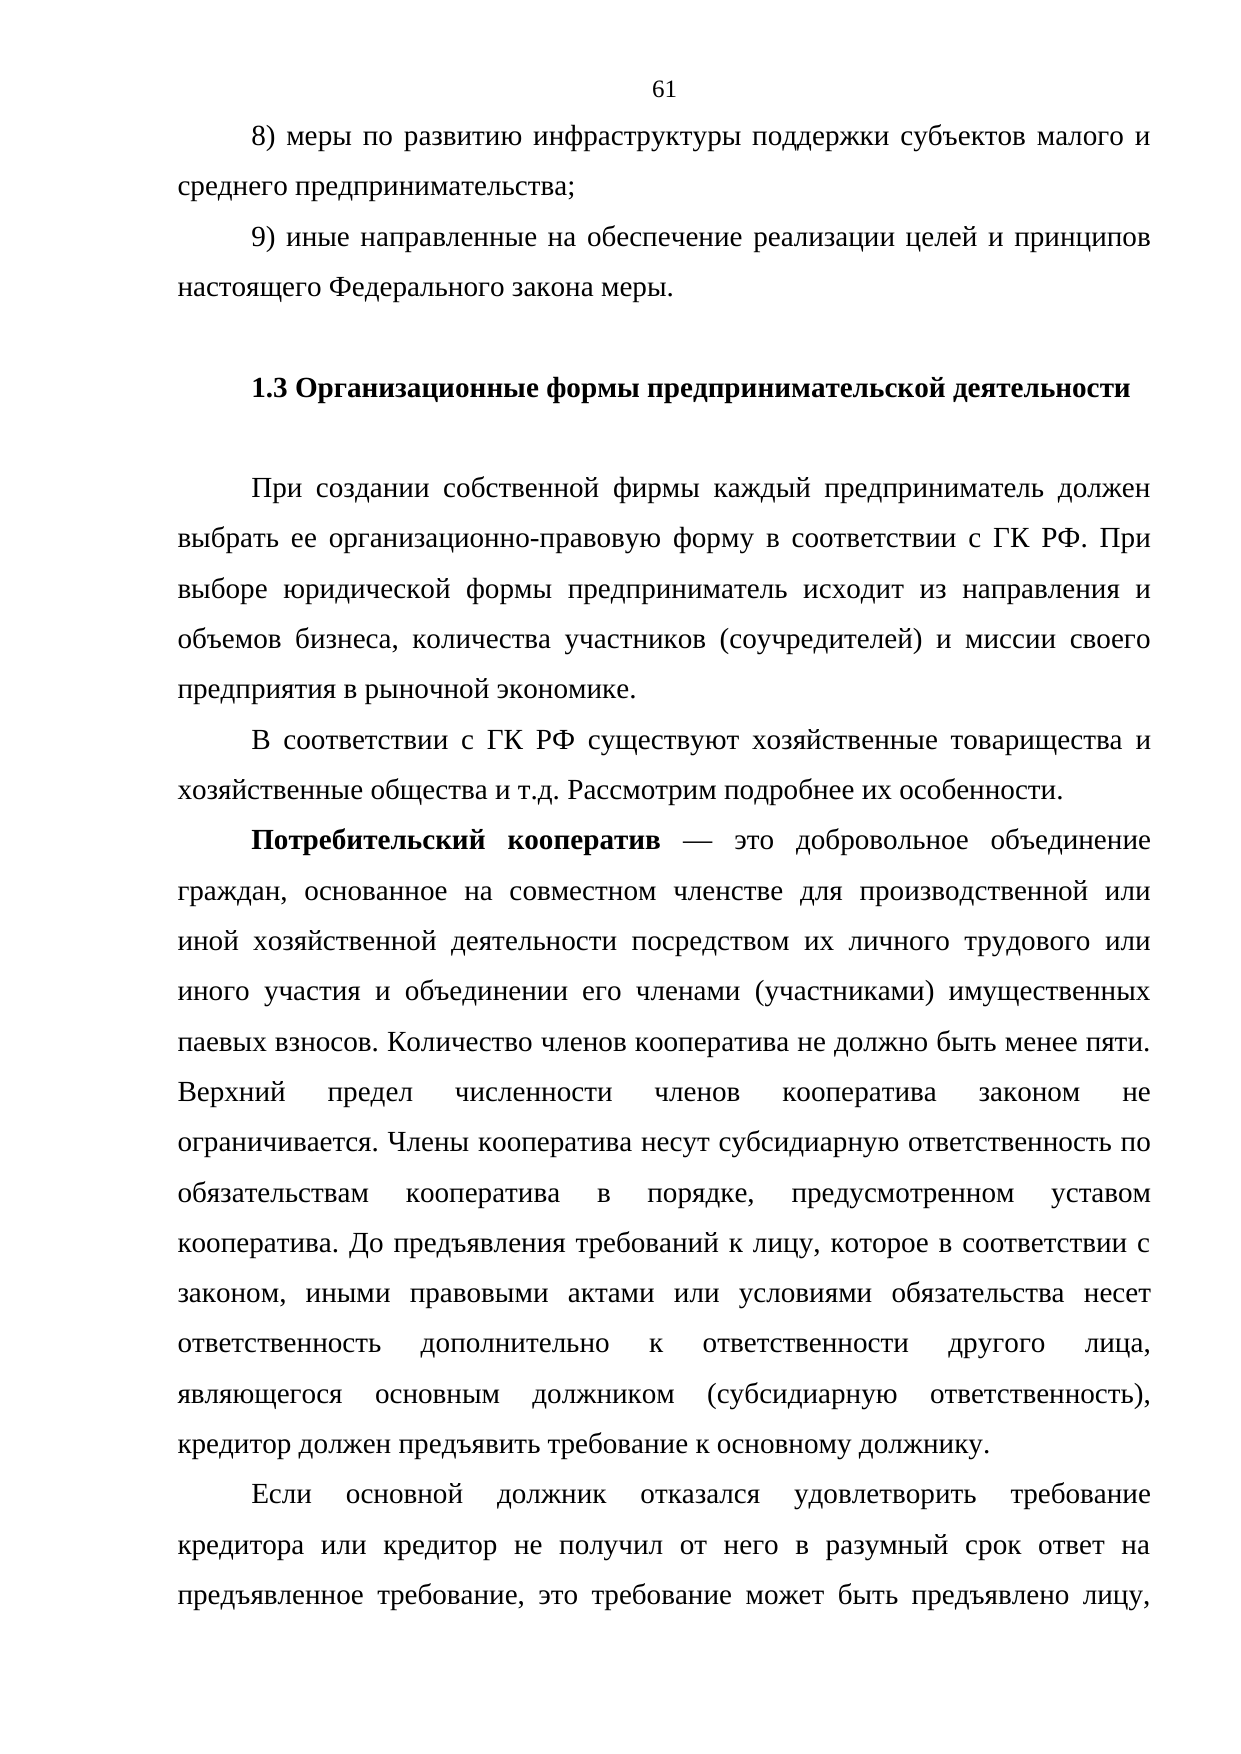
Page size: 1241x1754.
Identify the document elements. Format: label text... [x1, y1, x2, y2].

text 9) иные направленные на обеспечение реализации целей и принципов настоящего Федерального закона меры. [177, 219, 1152, 303]
text Потребительский кооператив — это добровольное объединение граждан, основанное на совместном членстве для производственной или иной хозяйственной деятельности посредством их личного трудового или иного участия и объединении его членами (участниками) имущественных паевых взносов. Количество членов кооператива не должно быть менее пяти. Верхний предел численности членов кооператива законом не ограничивается. Члены кооператива несут субсидиарную ответственность по обязательствам кооператива в порядке, предусмотренном уставом кооператива. До предъявления требований к лицу, которое в соответствии с законом, иными правовыми актами или условиями обязательства несет ответственность дополнительно к ответственности другого лица, являющегося основным должником (субсидиарную ответственность), кредитор должен предъявить требование к основному должнику. [177, 822, 1152, 1460]
text 1.3 Организационные формы предпринимательской деятельности [177, 370, 1152, 403]
text 8) меры по развитию инфраструктуры поддержки субъектов малого и среднего предпринимательства; [177, 118, 1152, 202]
text При создании собственной фирмы каждый предприниматель должен выбрать ее организационно-правовую форму в соответствии с ГК РФ. При выборе юридической формы предприниматель исходит из направления и объемов бизнеса, количества участников (соучредителей) и миссии своего предприятия в рыночной экономике. [177, 470, 1152, 705]
text В соответствии с ГК РФ существуют хозяйственные товарищества и хозяйственные общества и т.д. Рассмотрим подробнее их особенности. [177, 722, 1152, 806]
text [177, 1477, 1152, 1611]
